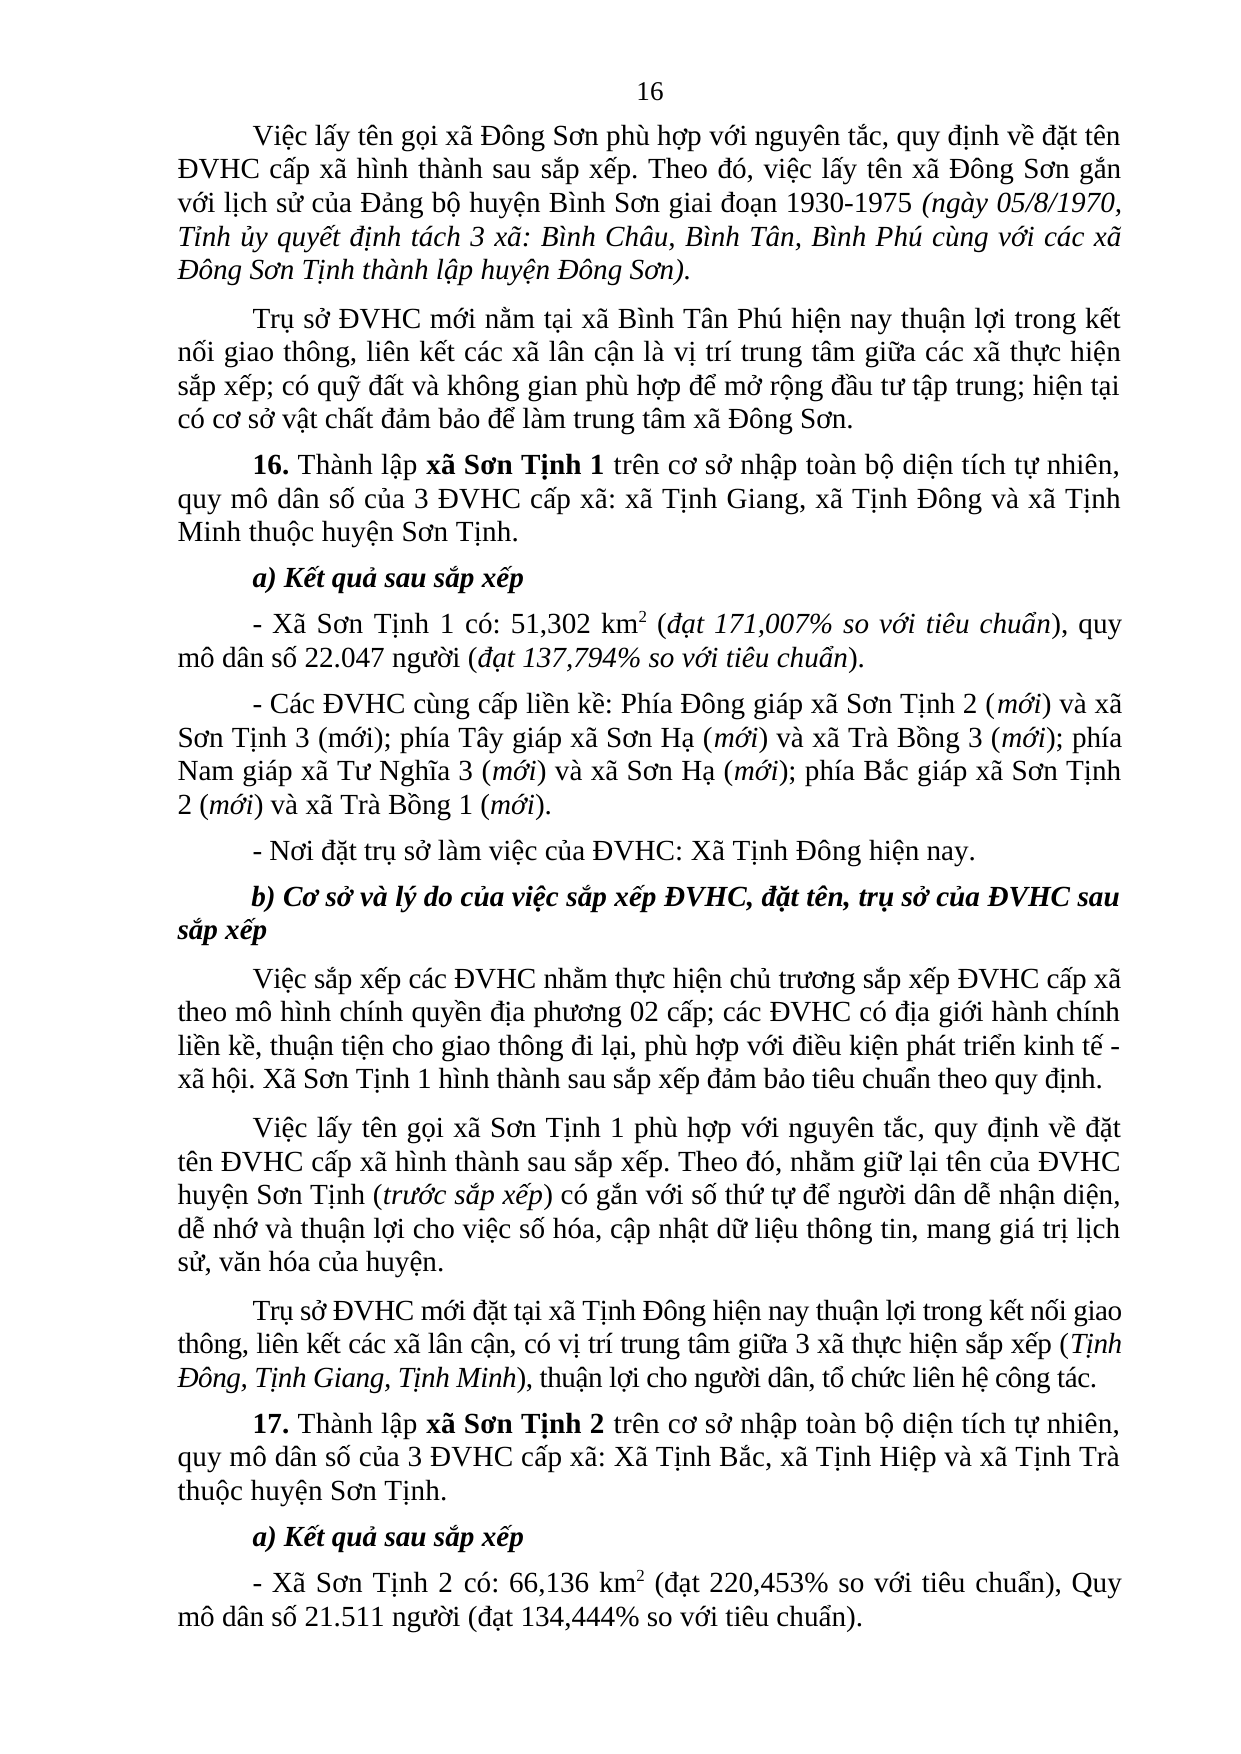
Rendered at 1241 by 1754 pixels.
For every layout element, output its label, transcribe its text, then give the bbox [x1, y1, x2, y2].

text a) Kết quả sau sắp xếp [177, 1519, 1122, 1553]
text a) Kết quả sau sắp xếp [177, 561, 1122, 594]
text 17. Thành lập xã Sơn Tịnh 2 trên cơ sở nhập toàn bộ diện tích tự nhiên, quy mô dân số của 3 ĐVHC cấp xã: Xã Tịnh Bắc, xã Tịnh Hiệp và xã Tịnh Trà thuộc huyện Sơn Tịnh. [177, 1406, 1122, 1507]
text Việc sắp xếp các ĐVHC nhằm thực hiện chủ trương sắp xếp ĐVHC cấp xã theo mô hình chính quyền địa phương 02 cấp; các ĐVHC có địa giới hành chính liền kề, thuận tiện cho giao thông đi lại, phù hợp với điều kiện phát triển kinh tế - xã hội. Xã Sơn Tịnh 1 hình thành sau sắp xếp đảm bảo tiêu chuẩn theo quy định. [177, 961, 1122, 1095]
text Việc lấy tên gọi xã Sơn Tịnh 1 phù hợp với nguyên tắc, quy định về đặt tên ĐVHC cấp xã hình thành sau sắp xếp. Theo đó, nhằm giữ lại tên của ĐVHC huyện Sơn Tịnh (trước sắp xếp) có gắn với số thứ tự để người dân dễ nhận diện, dễ nhớ và thuận lợi cho việc số hóa, cập nhật dữ liệu thông tin, mang giá trị lịch sử, văn hóa của huyện. [177, 1110, 1122, 1278]
text - Các ĐVHC cùng cấp liền kề: Phía Đông giáp xã Sơn Tịnh 2 (mới) và xã Sơn Tịnh 3 (mới); phía Tây giáp xã Sơn Hạ (mới) và xã Trà Bồng 3 (mới); phía Nam giáp xã Tư Nghĩa 3 (mới) và xã Sơn Hạ (mới); phía Bắc giáp xã Sơn Tịnh 2 (mới) và xã Trà Bồng 1 (mới). [177, 686, 1122, 820]
text - Xã Sơn Tịnh 1 có: 51,302 km2 (đạt 171,007% so với tiêu chuẩn), quy mô dân số 22.047 người (đạt 137,794% so với tiêu chuẩn). [177, 607, 1122, 674]
text Việc lấy tên gọi xã Đông Sơn phù hợp với nguyên tắc, quy định về đặt tên ĐVHC cấp xã hình thành sau sắp xếp. Theo đó, việc lấy tên xã Đông Sơn gắn với lịch sử của Đảng bộ huyện Bình Sơn giai đoạn 1930-1975 (ngày 05/8/1970, Tỉnh ủy quyết định tách 3 xã: Bình Châu, Bình Tân, Bình Phú cùng với các xã Đông Sơn Tịnh thành lập huyện Đông Sơn). [177, 118, 1122, 286]
text - Nơi đặt trụ sở làm việc của ĐVHC: Xã Tịnh Đông hiện nay. [177, 833, 1122, 866]
text Trụ sở ĐVHC mới nằm tại xã Bình Tân Phú hiện nay thuận lợi trong kết nối giao thông, liên kết các xã lân cận là vị trí trung tâm giữa các xã thực hiện sắp xếp; có quỹ đất và không gian phù hợp để mở rộng đầu tư tập trung; hiện tại có cơ sở vật chất đảm bảo để làm trung tâm xã Đông Sơn. [177, 301, 1122, 435]
text 16. Thành lập xã Sơn Tịnh 1 trên cơ sở nhập toàn bộ diện tích tự nhiên, quy mô dân số của 3 ĐVHC cấp xã: xã Tịnh Giang, xã Tịnh Đông và xã Tịnh Minh thuộc huyện Sơn Tịnh. [177, 447, 1122, 548]
text b) Cơ sở và lý do của việc sắp xếp ĐVHC, đặt tên, trụ sở của ĐVHC sau sắp xếp [177, 879, 1122, 946]
text Trụ sở ĐVHC mới đặt tại xã Tịnh Đông hiện nay thuận lợi trong kết nối giao thông, liên kết các xã lân cận, có vị trí trung tâm giữa 3 xã thực hiện sắp xếp (Tịnh Đông, Tịnh Giang, Tịnh Minh), thuận lợi cho người dân, tổ chức liên hệ công tác. [177, 1293, 1122, 1393]
text - Xã Sơn Tịnh 2 có: 66,136 km2 (đạt 220,453% so với tiêu chuẩn), Quy mô dân số 21.511 người (đạt 134,444% so với tiêu chuẩn). [177, 1565, 1122, 1632]
